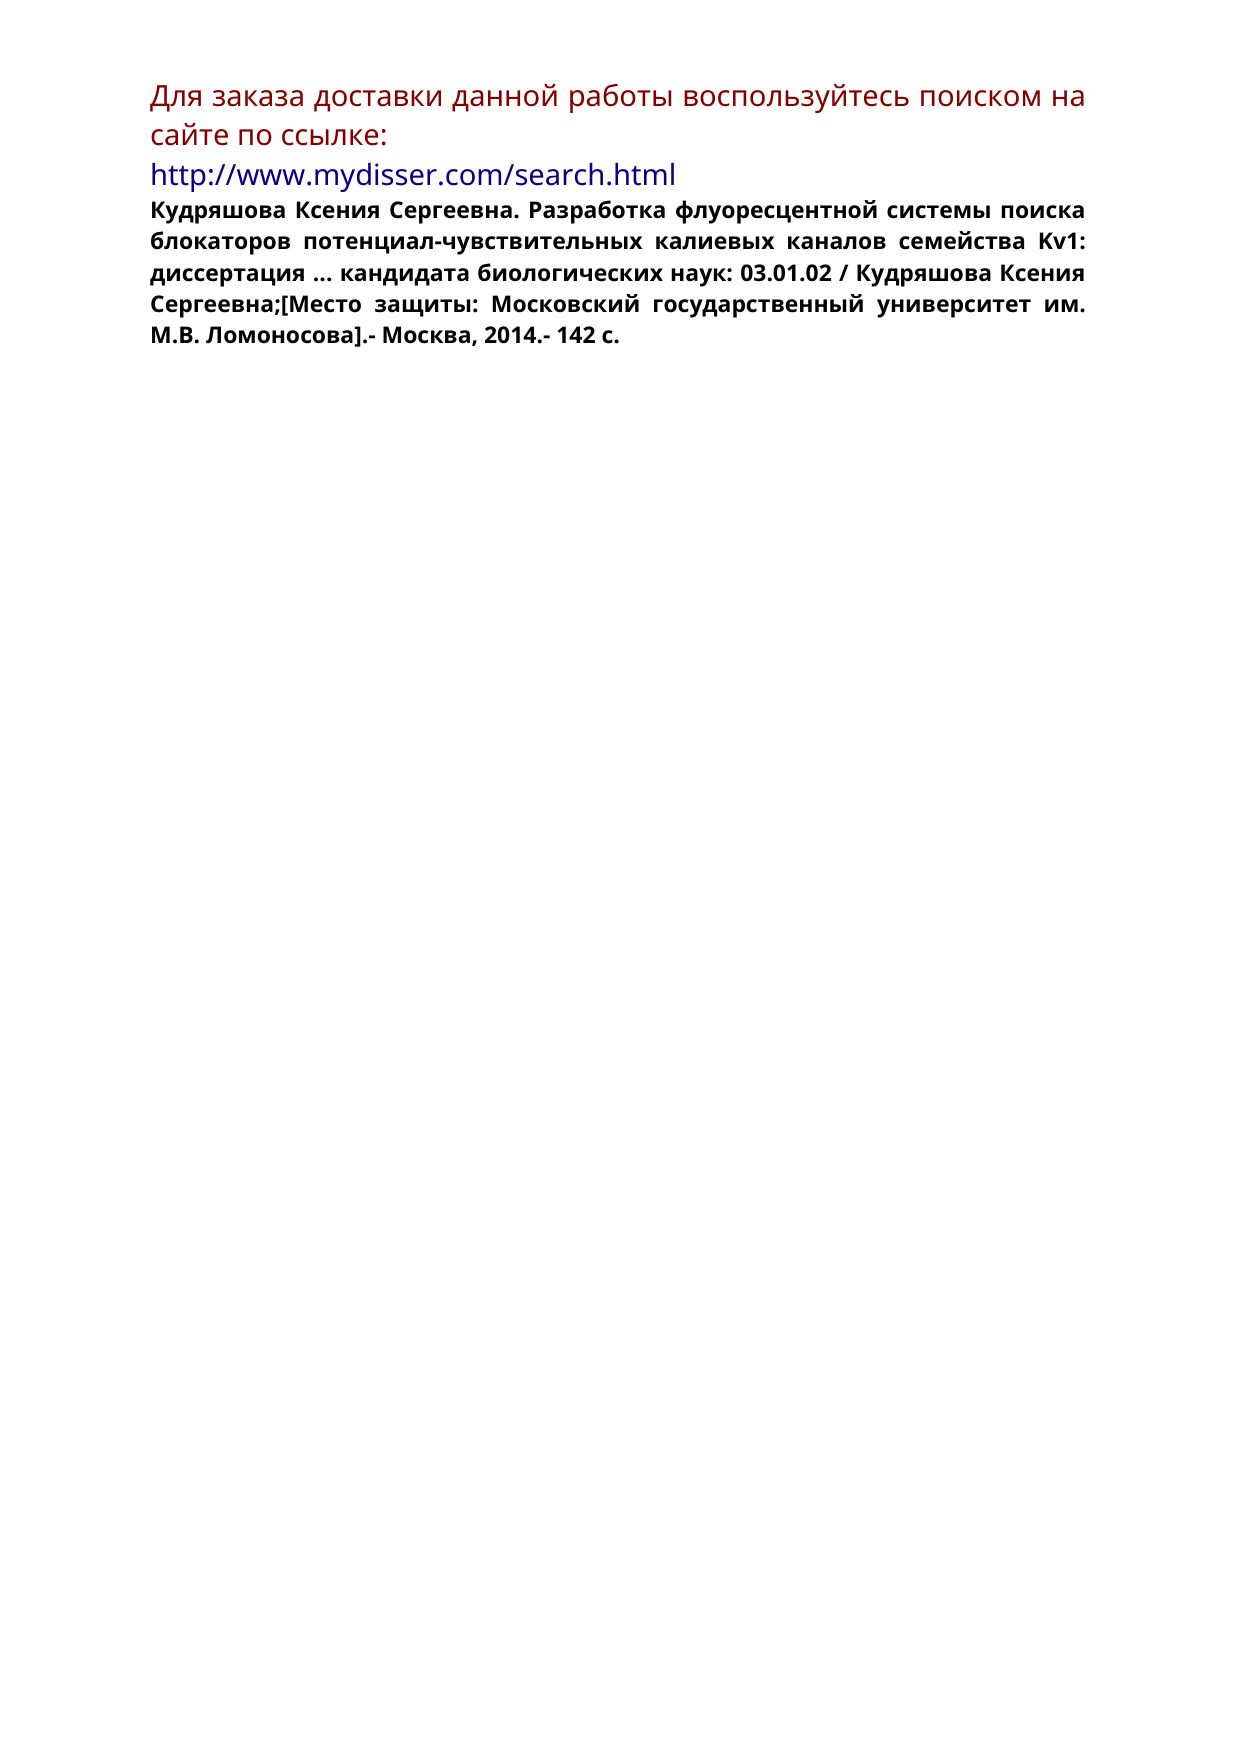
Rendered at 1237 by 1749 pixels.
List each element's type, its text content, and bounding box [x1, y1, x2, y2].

text Кудряшова Ксения Сергеевна. Разработка флуоресцентной системы поиска блокаторов потенциал-чувствительных калиевых каналов семейства Kv1: диссертация ... кандидата биологических наук: 03.01.02 / Кудряшова Ксения Сергеевна;[Место защиты: Московский государственный университет им. М.В. Ломоносова].- Москва, 2014.- 142 с. [150, 194, 1086, 350]
